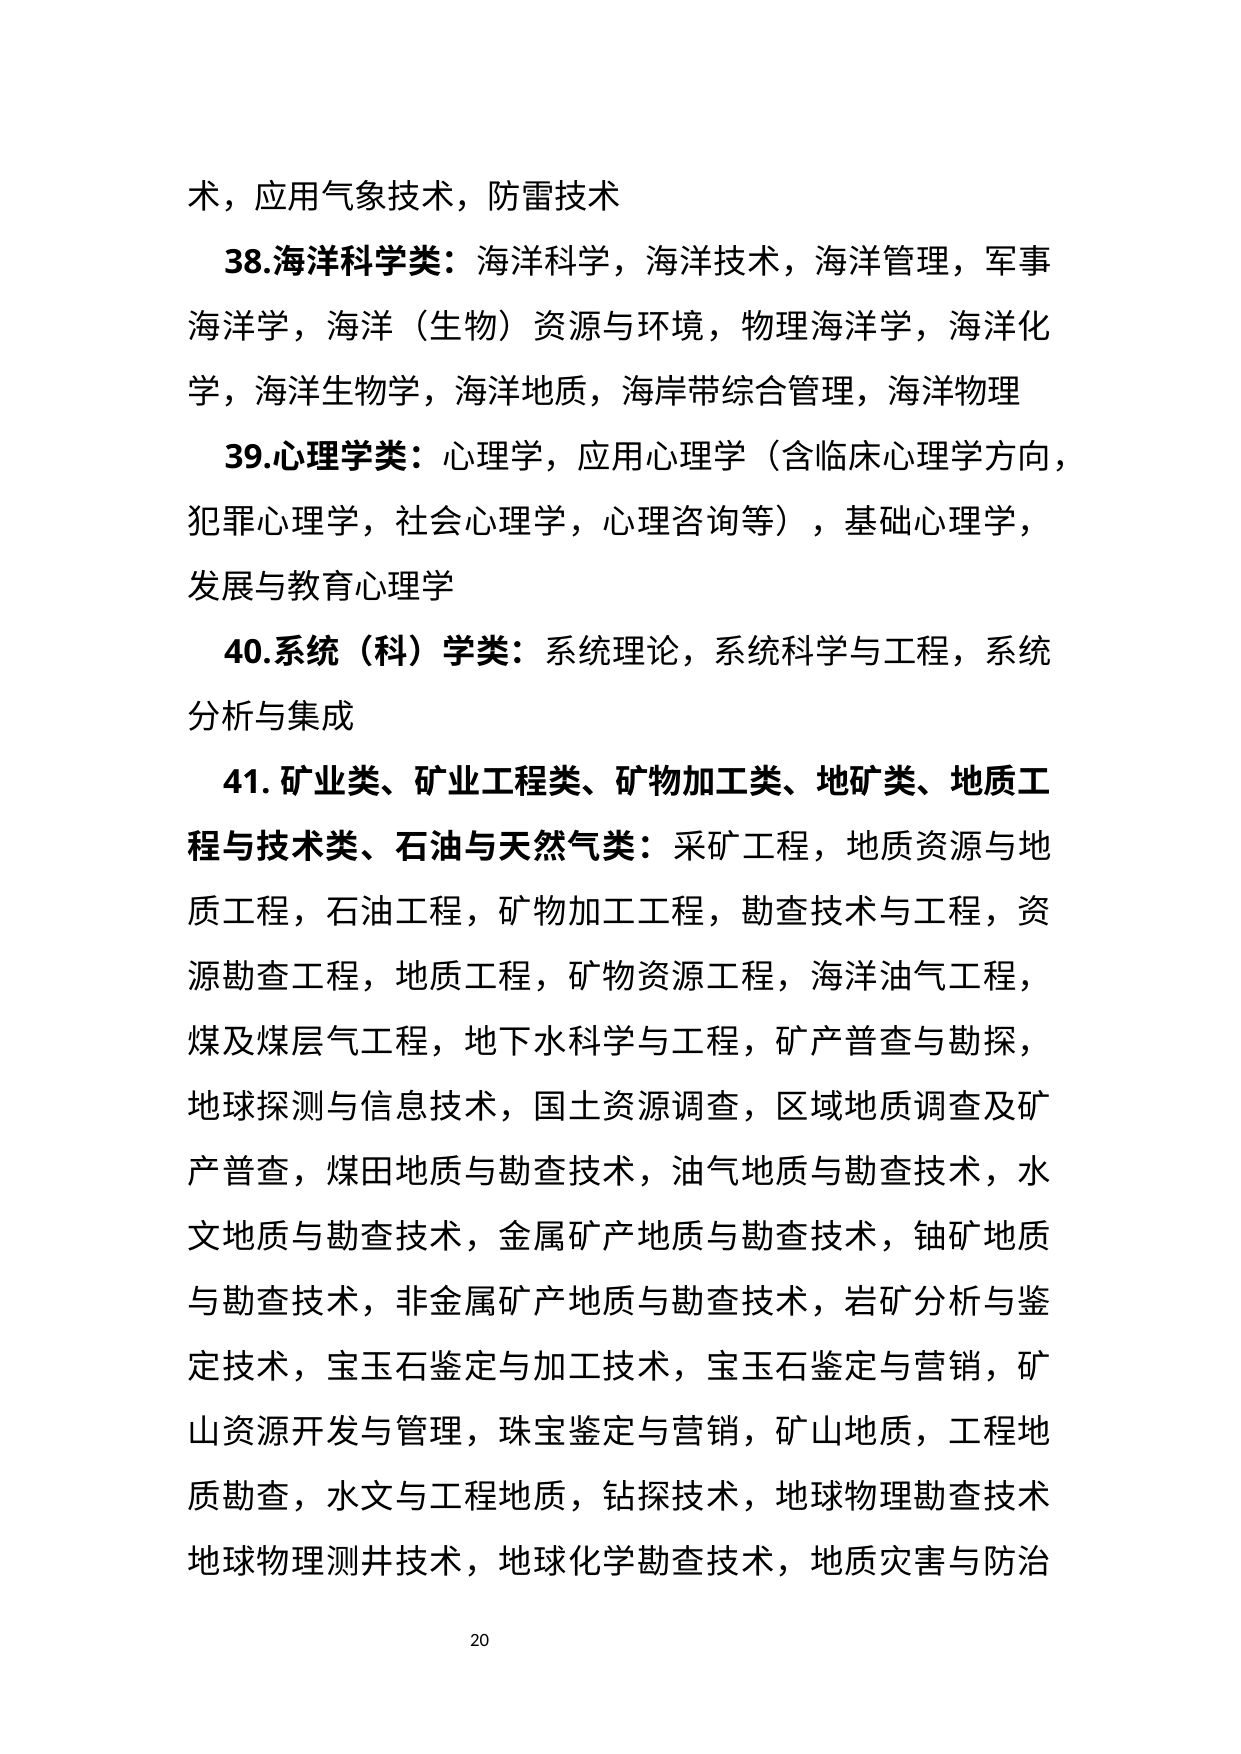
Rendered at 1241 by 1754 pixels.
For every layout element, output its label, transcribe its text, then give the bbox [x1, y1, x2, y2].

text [187, 747, 1053, 1592]
text 38.海洋科学类：海洋科学，海洋技术，海洋管理，军事海洋学，海洋（生物）资源与环境，物理海洋学，海洋化学，海洋生物学，海洋地质，海岸带综合管理，海洋物理 [187, 227, 1053, 422]
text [187, 162, 1053, 227]
text 39.心理学类：心理学，应用心理学（含临床心理学方向，犯罪心理学，社会心理学，心理咨询等），基础心理学，发展与教育心理学 [187, 422, 1053, 617]
text 40.系统（科）学类：系统理论，系统科学与工程，系统分析与集成 [187, 617, 1053, 747]
